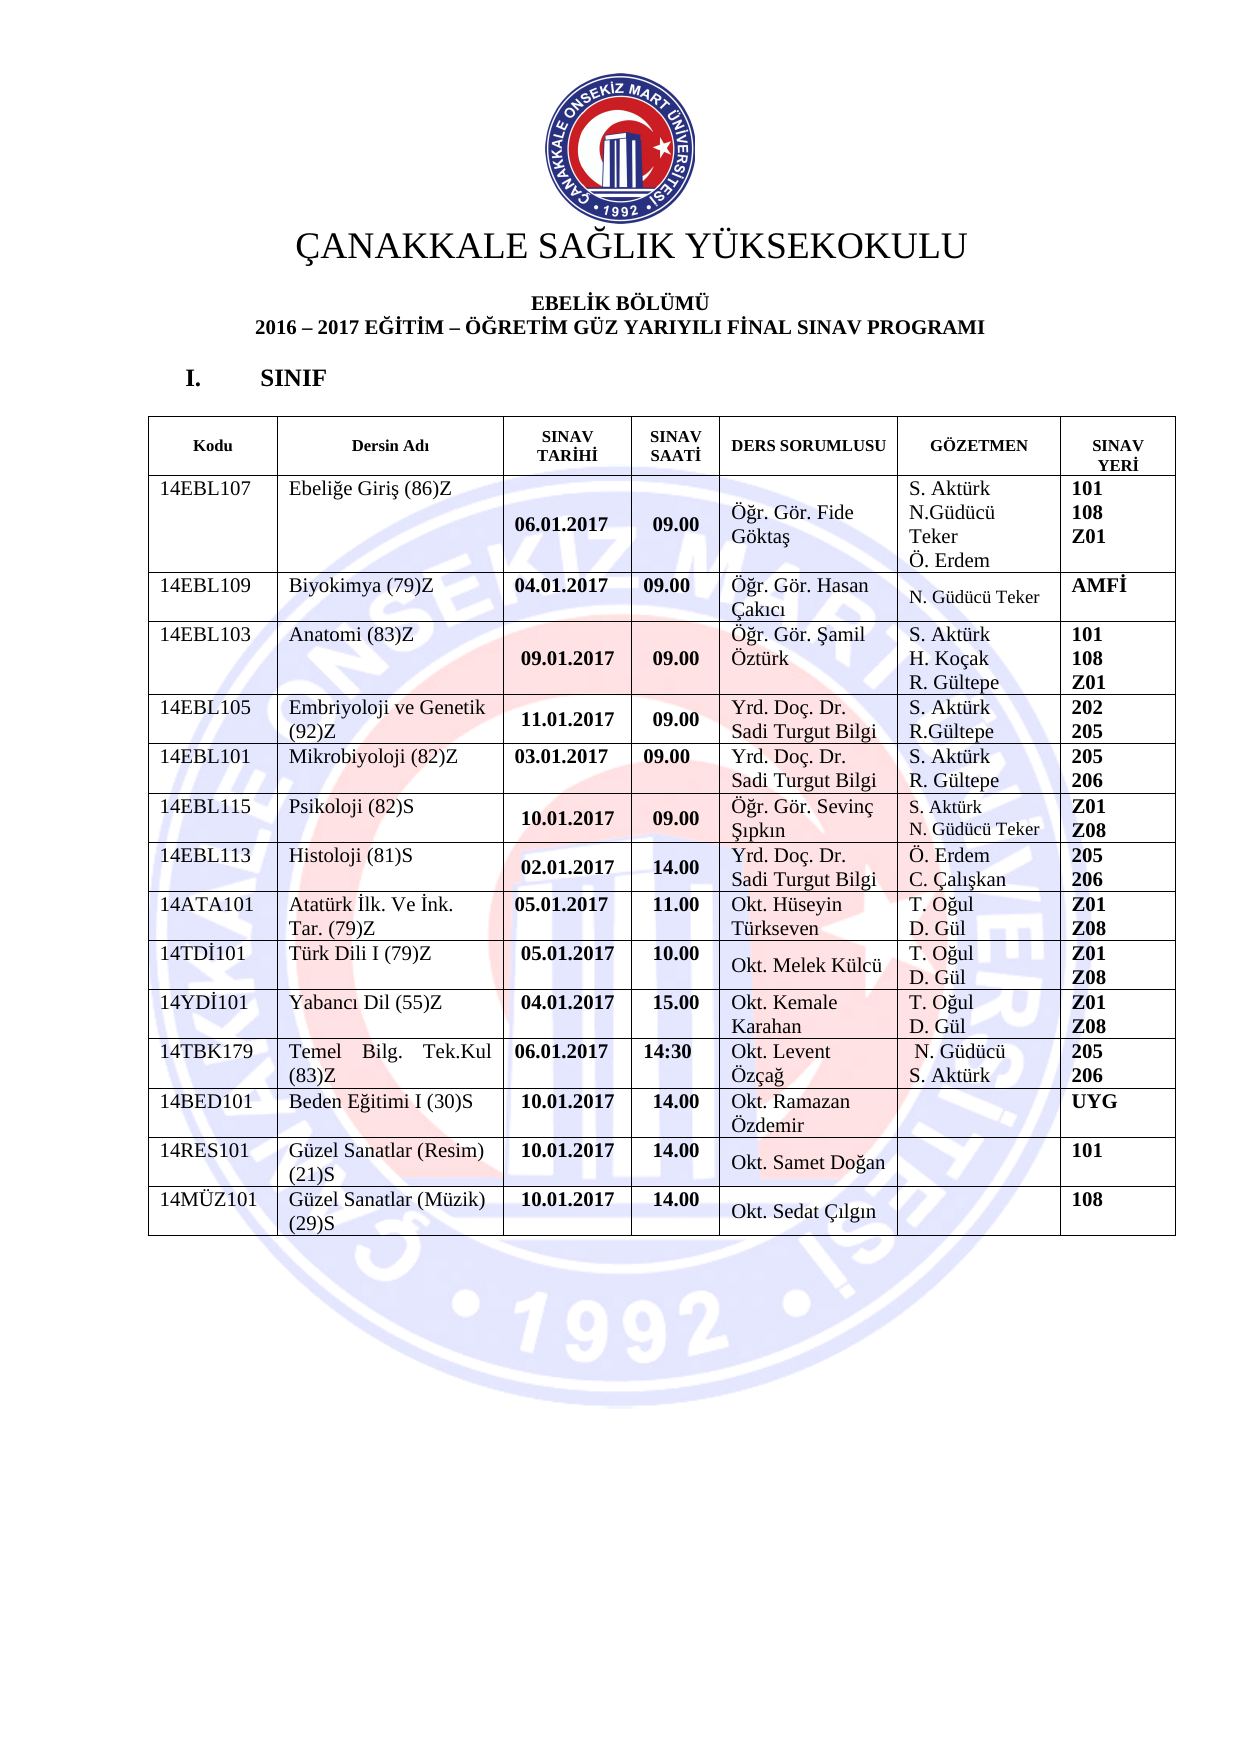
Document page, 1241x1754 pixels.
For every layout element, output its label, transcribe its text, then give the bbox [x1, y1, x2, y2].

table_cell Okt. Melek Külcü [720, 941, 897, 989]
table_cell 03.01.2017 [504, 744, 631, 792]
table_cell 101 108 Z01 [1061, 476, 1175, 572]
table_cell Güzel Sanatlar (Müzik) (29)S [278, 1187, 503, 1235]
table_header SINAV SAATİ [632, 417, 719, 474]
table_cell Z01 Z08 [1061, 794, 1175, 842]
table_cell 09.00 [632, 573, 719, 621]
table_header Kodu [149, 417, 277, 474]
table_cell 09.00 [632, 622, 719, 694]
table_cell 14ATA101 [149, 892, 277, 940]
table_cell Mikrobiyoloji (82)Z [278, 744, 503, 792]
table_cell 101 [1061, 1138, 1175, 1186]
table_cell 14BED101 [149, 1089, 277, 1137]
table_cell 14TDİ101 [149, 941, 277, 989]
table_cell T. Oğul D. Gül [898, 892, 1060, 940]
table_cell S. Aktürk R.Gültepe [898, 695, 1060, 743]
table_cell 10.01.2017 [504, 1138, 631, 1186]
table_cell 15.00 [632, 990, 719, 1038]
table_cell 14:30 [632, 1039, 719, 1087]
table_cell 10.01.2017 [504, 794, 631, 842]
table_cell 205 206 [1061, 843, 1175, 891]
table_cell 14EBL101 [149, 744, 277, 792]
table_cell S. Aktürk H. Koçak R. Gültepe [898, 622, 1060, 694]
table_cell 09.00 [632, 744, 719, 792]
table_cell 06.01.2017 [504, 1039, 631, 1087]
table_cell 205 206 [1061, 744, 1175, 792]
table_cell 202 205 [1061, 695, 1175, 743]
table_cell S. Aktürk N. Güdücü Teker [898, 794, 1060, 842]
table_cell Okt. Sedat Çılgın [720, 1187, 897, 1235]
table_cell 14EBL105 [149, 695, 277, 743]
table_cell N. Güdücü Teker [898, 573, 1060, 621]
table_cell S. Aktürk N.Güdücü Teker Ö. Erdem [898, 476, 1060, 572]
table_cell Embriyoloji ve Genetik (92)Z [278, 695, 503, 743]
table_header Dersin Adı [278, 417, 503, 474]
table_cell Atatürk İlk. Ve İnk. Tar. (79)Z [278, 892, 503, 940]
table_cell Ö. Erdem C. Çalışkan [898, 843, 1060, 891]
table_cell UYG [1061, 1089, 1175, 1137]
table_cell Beden Eğitimi I (30)S [278, 1089, 503, 1137]
table_cell Türk Dili I (79)Z [278, 941, 503, 989]
table_cell 11.01.2017 [504, 695, 631, 743]
list SINIF [185, 363, 1093, 392]
table_cell Öğr. Gör. Şamil Öztürk [720, 622, 897, 694]
table_cell Yrd. Doç. Dr. Sadi Turgut Bilgi [720, 843, 897, 891]
table_cell 14MÜZ101 [149, 1187, 277, 1235]
text 2016 – 2017 EĞİTİM – ÖĞRETİM GÜZ YARIYILI FİNAL SINAV PROGRAMI [148, 315, 1093, 339]
table_cell Okt. Ramazan Özdemir [720, 1089, 897, 1137]
table_cell 205 206 [1061, 1039, 1175, 1087]
table_cell Yabancı Dil (55)Z [278, 990, 503, 1038]
table_cell Temel Bilg. Tek.Kul (83)Z [278, 1039, 503, 1087]
text EBELİK BÖLÜMÜ [148, 291, 1093, 315]
table_header SINAV YERİ [1061, 417, 1175, 474]
table_cell 10.01.2017 [504, 1187, 631, 1235]
table_header GÖZETMEN [898, 417, 1060, 474]
table_cell 14RES101 [149, 1138, 277, 1186]
table_cell [898, 1089, 1060, 1137]
table_cell Öğr. Gör. Hasan Çakıcı [720, 573, 897, 621]
table_cell 101 108 Z01 [1061, 622, 1175, 694]
table_cell Öğr. Gör. Sevinç Şıpkın [720, 794, 897, 842]
table_cell 04.01.2017 [504, 573, 631, 621]
table_cell 108 [1061, 1187, 1175, 1235]
picture [545, 73, 695, 224]
table_cell 10.00 [632, 941, 719, 989]
table_cell 14.00 [632, 1089, 719, 1137]
table_cell 05.01.2017 [504, 892, 631, 940]
table_cell 11.00 [632, 892, 719, 940]
table_cell 14EBL113 [149, 843, 277, 891]
table_cell 14YDİ101 [149, 990, 277, 1038]
table_cell Biyokimya (79)Z [278, 573, 503, 621]
table_cell Z01 Z08 [1061, 892, 1175, 940]
table_cell Z01 Z08 [1061, 990, 1175, 1038]
table_cell 14.00 [632, 843, 719, 891]
table_cell 14TBK179 [149, 1039, 277, 1087]
table_cell 06.01.2017 [504, 476, 631, 572]
table_cell 14EBL103 [149, 622, 277, 694]
table_cell Histoloji (81)S [278, 843, 503, 891]
table_cell T. Oğul D. Gül [898, 941, 1060, 989]
table_cell Ebeliğe Giriş (86)Z [278, 476, 503, 572]
table_cell Anatomi (83)Z [278, 622, 503, 694]
table_cell Okt. Levent Özçağ [720, 1039, 897, 1087]
table_cell 02.01.2017 [504, 843, 631, 891]
table_cell Z01 Z08 [1061, 941, 1175, 989]
table_cell 14EBL107 [149, 476, 277, 572]
table_cell 09.00 [632, 695, 719, 743]
table_cell Öğr. Gör. Fide Göktaş [720, 476, 897, 572]
table_cell Güzel Sanatlar (Resim) (21)S [278, 1138, 503, 1186]
table_cell 14.00 [632, 1138, 719, 1186]
table_cell 05.01.2017 [504, 941, 631, 989]
table_cell [898, 1138, 1060, 1186]
table_cell Okt. Hüseyin Türkseven [720, 892, 897, 940]
table_cell Yrd. Doç. Dr. Sadi Turgut Bilgi [720, 695, 897, 743]
table_cell 14EBL109 [149, 573, 277, 621]
table_cell 10.01.2017 [504, 1089, 631, 1137]
table_cell T. Oğul D. Gül [898, 990, 1060, 1038]
table_cell S. Aktürk R. Gültepe [898, 744, 1060, 792]
table_cell Okt. Kemale Karahan [720, 990, 897, 1038]
table_header SINAV TARİHİ [504, 417, 631, 474]
table_cell Psikoloji (82)S [278, 794, 503, 842]
table_cell N. Güdücü S. Aktürk [898, 1039, 1060, 1087]
table_cell Yrd. Doç. Dr. Sadi Turgut Bilgi [720, 744, 897, 792]
table_cell 14.00 [632, 1187, 719, 1235]
table_cell 09.00 [632, 476, 719, 572]
table_cell 09.00 [632, 794, 719, 842]
table_cell 14EBL115 [149, 794, 277, 842]
table_cell Okt. Samet Doğan [720, 1138, 897, 1186]
table_cell AMFİ [1061, 573, 1175, 621]
table_header DERS SORUMLUSU [720, 417, 897, 474]
table_cell [898, 1187, 1060, 1235]
table_cell 09.01.2017 [504, 622, 631, 694]
table_cell 04.01.2017 [504, 990, 631, 1038]
